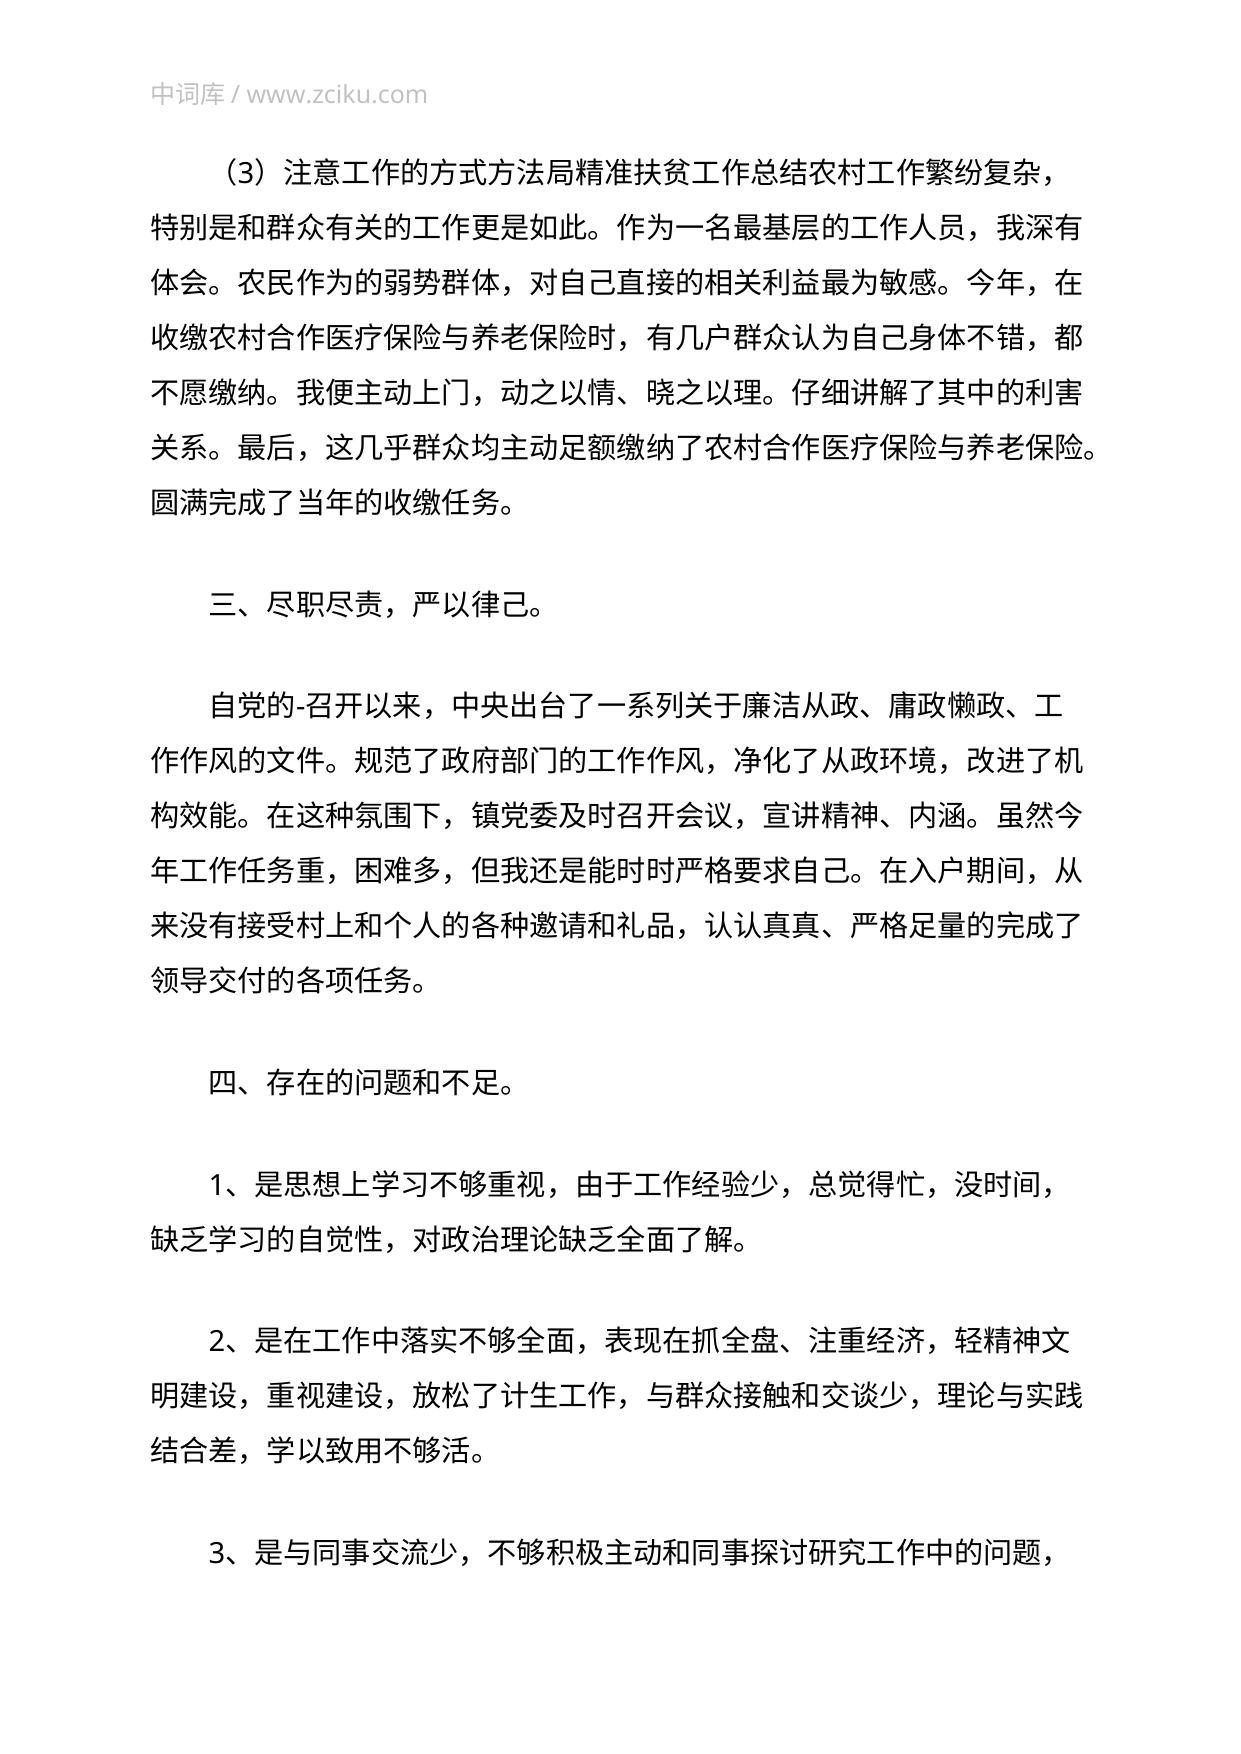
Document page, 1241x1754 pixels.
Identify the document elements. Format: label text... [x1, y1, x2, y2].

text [150, 1529, 1090, 1572]
text （3）注意工作的方式方法局精准扶贫工作总结农村工作繁纷复杂，特别是和群众有关的工作更是如此。作为一名最基层的工作人员，我深有体会。农民作为的弱势群体，对自己直接的相关利益最为敏感。今年，在收缴农村合作医疗保险与养老保险时，有几户群众认为自己身体不错，都不愿缴纳。我便主动上门，动之以情、晓之以理。仔细讲解了其中的利害关系。最后，这几乎群众均主动足额缴纳了农村合作医疗保险与养老保险。圆满完成了当年的收缴任务。 [150, 150, 1090, 522]
text 自党的-召开以来，中央出台了一系列关于廉洁从政、庸政懒政、工作作风的文件。规范了政府部门的工作作风，净化了从政环境，改进了机构效能。在这种氛围下，镇党委及时召开会议，宣讲精神、内涵。虽然今年工作任务重，困难多，但我还是能时时严格要求自己。在入户期间，从来没有接受村上和个人的各种邀请和礼品，认认真真、严格足量的完成了领导交付的各项任务。 [150, 683, 1090, 1000]
text 1、是思想上学习不够重视，由于工作经验少，总觉得忙，没时间，缺乏学习的自觉性，对政治理论缺乏全面了解。 [150, 1161, 1090, 1258]
text 四、存在的问题和不足。 [150, 1059, 1090, 1102]
text 三、尽职尽责，严以律己。 [150, 581, 1090, 623]
text 2、是在工作中落实不够全面，表现在抓全盘、注重经济，轻精神文明建设，重视建设，放松了计生工作，与群众接触和交谈少，理论与实践结合差，学以致用不够活。 [150, 1318, 1090, 1470]
